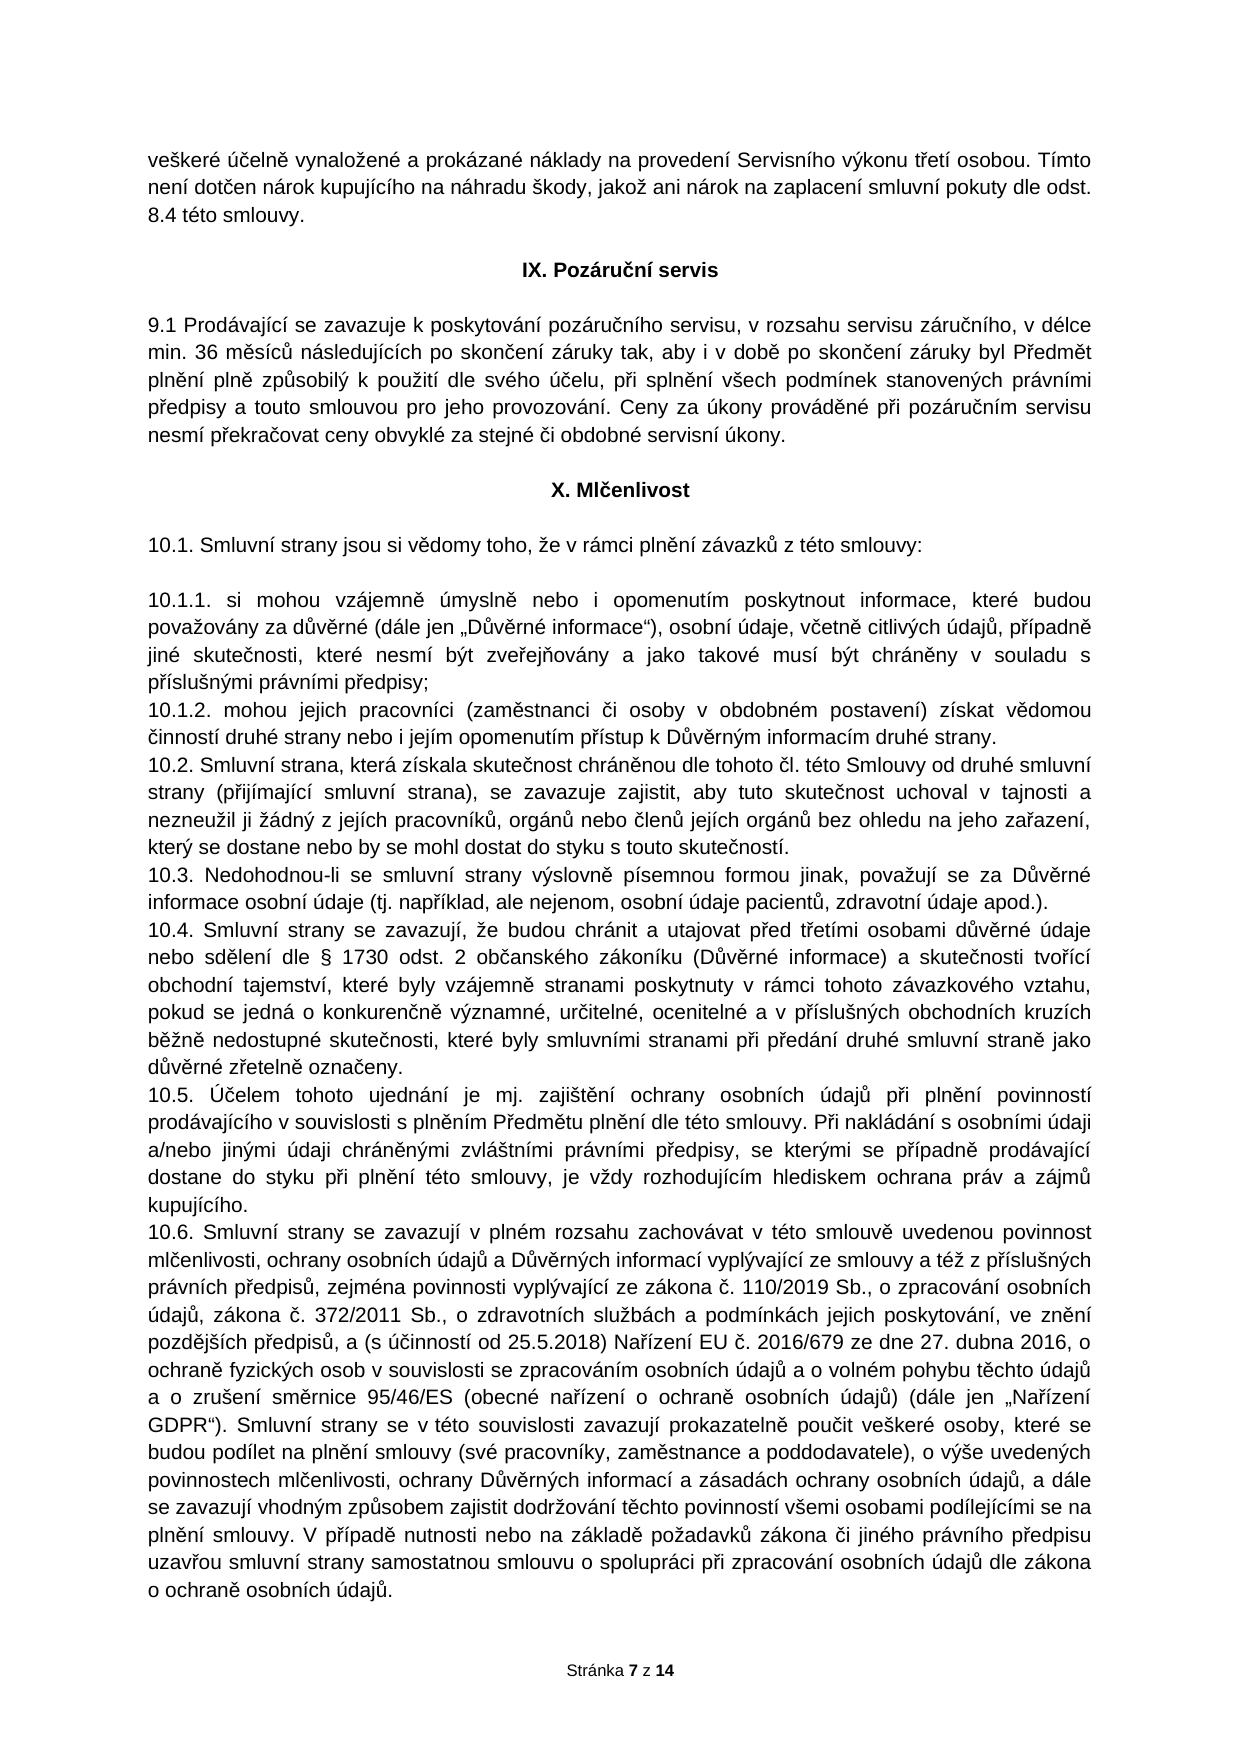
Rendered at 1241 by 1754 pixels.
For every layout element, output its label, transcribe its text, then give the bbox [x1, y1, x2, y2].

text 10.5. Účelem tohoto ujednání je mj. zajištění ochrany osobních údajů při plnění povinností prodávajícího v souvislosti s plněním Předmětu plnění dle této smlouvy. Při nakládání s osobními údaji a/nebo jinými údaji chráněnými zvláštními právními předpisy, se kterými se případně prodávající dostane do styku při plnění této smlouvy, je vždy rozhodujícím hlediskem ochrana práv a zájmů kupujícího. [148, 1083, 1093, 1217]
text 10.1. Smluvní strany jsou si vědomy toho, že v rámci plnění závazků z této smlouvy: [148, 533, 1093, 557]
text 10.2. Smluvní strana, která získala skutečnost chráněnou dle tohoto čl. této Smlouvy od druhé smluvní strany (přijímající smluvní strana), se zavazuje zajistit, aby tuto skutečnost uchoval v tajnosti a nezneužil ji žádný z jejích pracovníků, orgánů nebo členů jejích orgánů bez ohledu na jeho zařazení, který se dostane nebo by se mohl dostat do styku s touto skutečností. [148, 753, 1093, 859]
text 10.6. Smluvní strany se zavazují v plném rozsahu zachovávat v této smlouvě uvedenou povinnost mlčenlivosti, ochrany osobních údajů a Důvěrných informací vyplývající ze smlouvy a též z příslušných právních předpisů, zejména povinnosti vyplývající ze zákona č. 110/2019 Sb., o zpracování osobních údajů, zákona č. 372/2011 Sb., o zdravotních službách a podmínkách jejich poskytování, ve znění pozdějších předpisů, a (s účinností od 25.5.2018) Nařízení EU č. 2016/679 ze dne 27. dubna 2016, o ochraně fyzických osob v souvislosti se zpracováním osobních údajů a o volném pohybu těchto údajů a o zrušení směrnice 95/46/ES (obecné nařízení o ochraně osobních údajů) (dále jen „Nařízení GDPR“). Smluvní strany se v této souvislosti zavazují prokazatelně poučit veškeré osoby, které se budou podílet na plnění smlouvy (své pracovníky, zaměstnance a poddodavatele), o výše uvedených povinnostech mlčenlivosti, ochrany Důvěrných informací a zásadách ochrany osobních údajů, a dále se zavazují vhodným způsobem zajistit dodržování těchto povinností všemi osobami podílejícími se na plnění smlouvy. V případě nutnosti nebo na základě požadavků zákona či jiného právního předpisu uzavřou smluvní strany samostatnou smlouvu o spolupráci při zpracování osobních údajů dle zákona o ochraně osobních údajů. [148, 1220, 1093, 1602]
text 10.4. Smluvní strany se zavazují, že budou chránit a utajovat před třetími osobami důvěrné údaje nebo sdělení dle § 1730 odst. 2 občanského zákoníku (Důvěrné informace) a skutečnosti tvořící obchodní tajemství, které byly vzájemně stranami poskytnuty v rámci tohoto závazkového vztahu, pokud se jedná o konkurenčně významné, určitelné, ocenitelné a v příslušných obchodních kruzích běžně nedostupné skutečnosti, které byly smluvními stranami při předání druhé smluvní straně jako důvěrné zřetelně označeny. [148, 918, 1093, 1079]
text IX. Pozáruční servis [148, 258, 1093, 282]
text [148, 148, 1093, 227]
text 9.1 Prodávající se zavazuje k poskytování pozáručního servisu, v rozsahu servisu záručního, v délce min. 36 měsíců následujících po skončení záruky tak, aby i v době po skončení záruky byl Předmět plnění plně způsobilý k použití dle svého účelu, při splnění všech podmínek stanovených právními předpisy a touto smlouvou pro jeho provozování. Ceny za úkony prováděné při pozáručním servisu nesmí překračovat ceny obvyklé za stejné či obdobné servisní úkony. [148, 313, 1093, 447]
text 10.1.2. mohou jejich pracovníci (zaměstnanci či osoby v obdobném postavení) získat vědomou činností druhé strany nebo i jejím opomenutím přístup k Důvěrným informacím druhé strany. [148, 698, 1093, 749]
text 10.3. Nedohodnou-li se smluvní strany výslovně písemnou formou jinak, považují se za Důvěrné informace osobní údaje (tj. například, ale nejenom, osobní údaje pacientů, zdravotní údaje apod.). [148, 863, 1093, 914]
text 10.1.1. si mohou vzájemně úmyslně nebo i opomenutím poskytnout informace, které budou považovány za důvěrné (dále jen „Důvěrné informace“), osobní údaje, včetně citlivých údajů, případně jiné skutečnosti, které nesmí být zveřejňovány a jako takové musí být chráněny v souladu s příslušnými právními předpisy; [148, 588, 1093, 694]
text X. Mlčenlivost [148, 478, 1093, 502]
